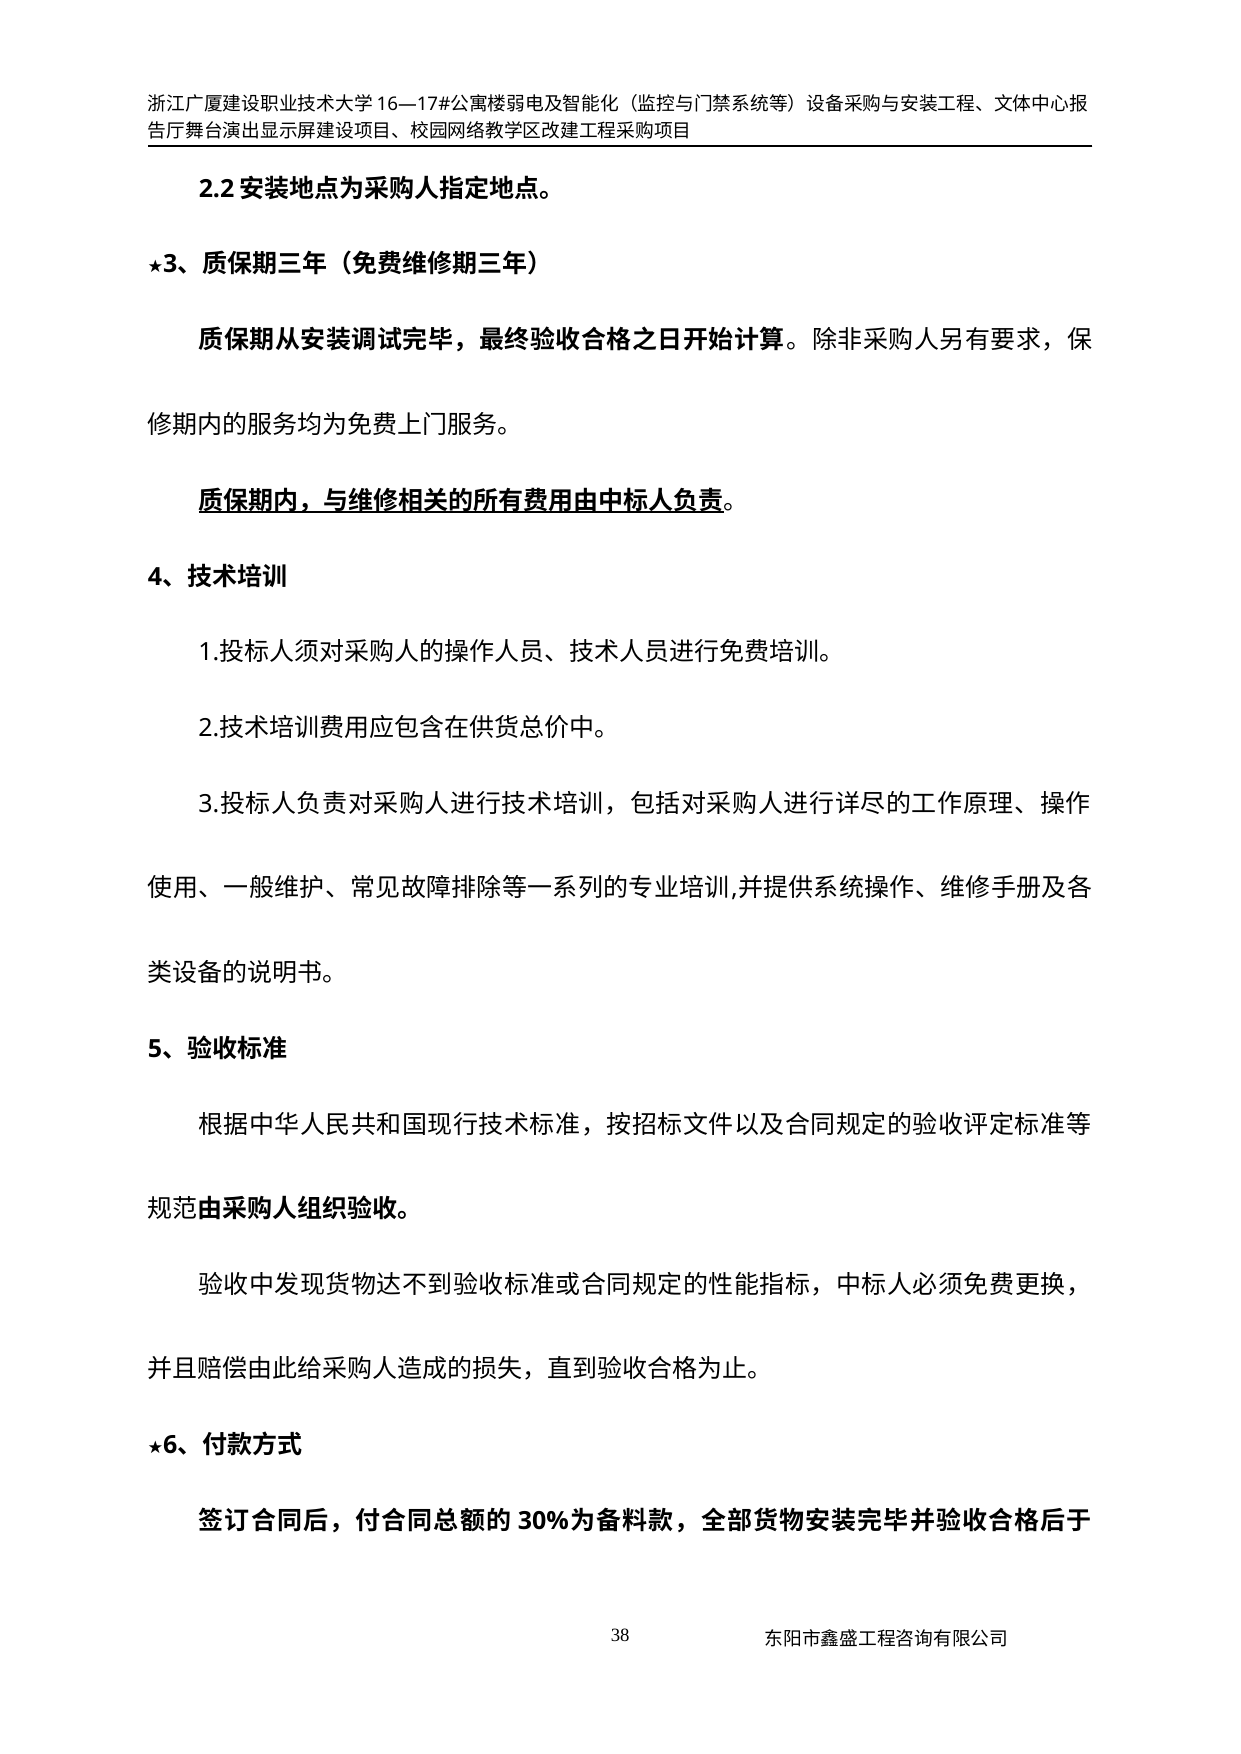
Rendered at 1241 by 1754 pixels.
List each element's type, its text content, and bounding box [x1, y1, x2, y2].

text 4、技术培训 [148, 542, 1092, 607]
text 根据中华人民共和国现行技术标准，按招标文件以及合同规定的验收评定标准等规范由采购人组织验收。 [148, 1090, 1092, 1239]
text 3.投标人负责对采购人进行技术培训，包括对采购人进行详尽的工作原理、操作使用、一般维护、常见故障排除等一系列的专业培训,并提供系统操作、维修手册及各类设备的说明书。 [148, 769, 1092, 1003]
text ★6、付款方式 [148, 1410, 1092, 1475]
text 1.投标人须对采购人的操作人员、技术人员进行免费培训。 [148, 617, 1092, 682]
text 质保期从安装调试完毕，最终验收合格之日开始计算。除非采购人另有要求，保修期内的服务均为免费上门服务。 [148, 305, 1092, 455]
text 5、验收标准 [148, 1014, 1092, 1079]
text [148, 1486, 1092, 1551]
text 2.2安装地点为采购人指定地点。 [148, 154, 1092, 219]
text 质保期内，与维修相关的所有费用由中标人负责。 [148, 466, 1092, 531]
text ★3、质保期三年（免费维修期三年） [148, 229, 1092, 294]
text 验收中发现货物达不到验收标准或合同规定的性能指标，中标人必须免费更换，并且赔偿由此给采购人造成的损失，直到验收合格为止。 [148, 1250, 1092, 1399]
text 2.技术培训费用应包含在供货总价中。 [148, 693, 1092, 758]
